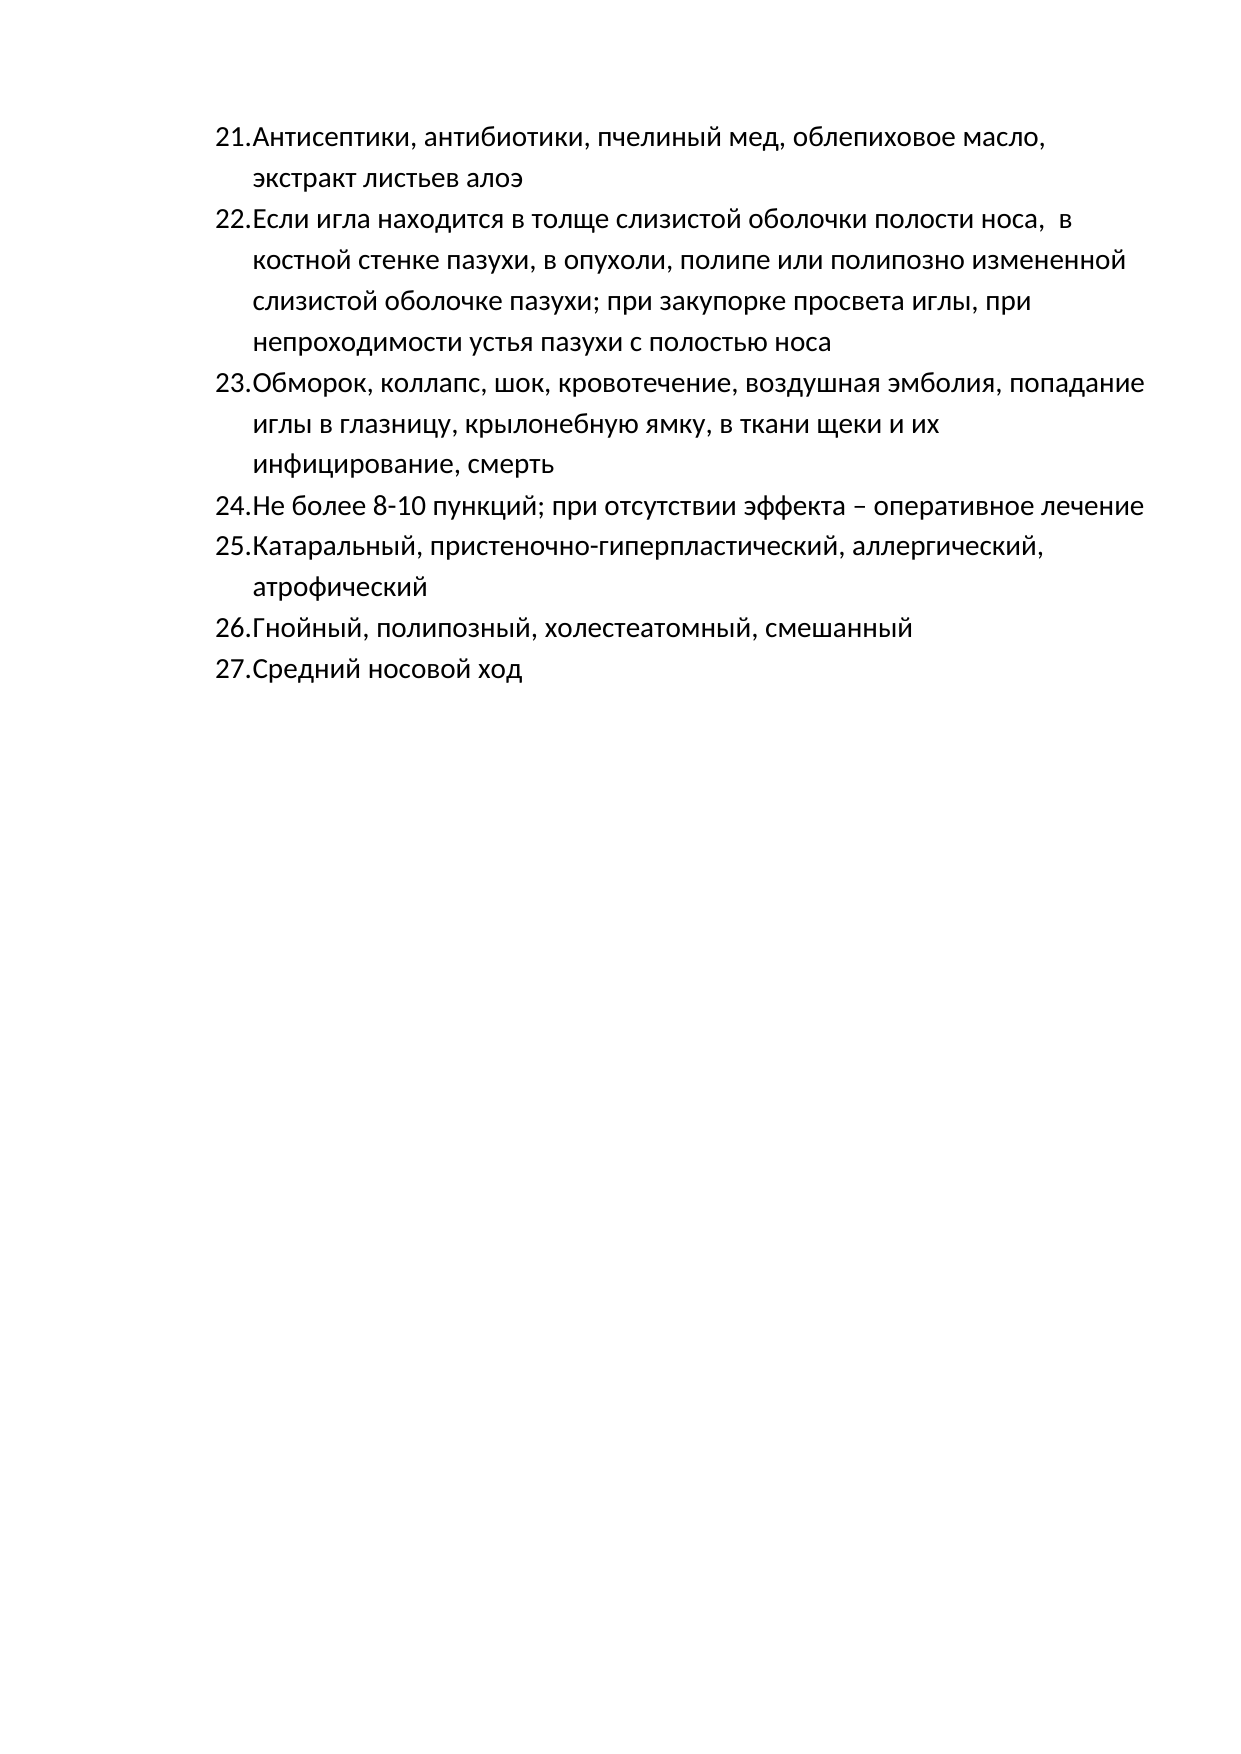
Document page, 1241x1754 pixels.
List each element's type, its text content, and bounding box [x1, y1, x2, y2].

list Средний носовой ход [215, 650, 1152, 686]
list Обморок, коллапс, шок, кровотечение, воздушная эмболия, попадание иглы в глазницу, крылонебную ямку, в ткани щеки и их инфицирование, смерть [215, 364, 1152, 481]
list Катаральный, пристеночно-гиперпластический, аллергический, атрофический [215, 527, 1152, 604]
list Не более 8-10 пункций; при отсутствии эффекта – оперативное лечение [215, 487, 1152, 522]
list Если игла находится в толще слизистой оболочки полости носа, в костной стенке пазухи, в опухоли, полипе или полипозно измененной слизистой оболочке пазухи; при закупорке просвета иглы, при непроходимости устья пазухи с полостью носа [215, 200, 1152, 358]
list Антисептики, антибиотики, пчелиный мед, облепиховое масло, экстракт листьев алоэ [215, 118, 1152, 195]
list Гнойный, полипозный, холестеатомный, смешанный [215, 609, 1152, 645]
